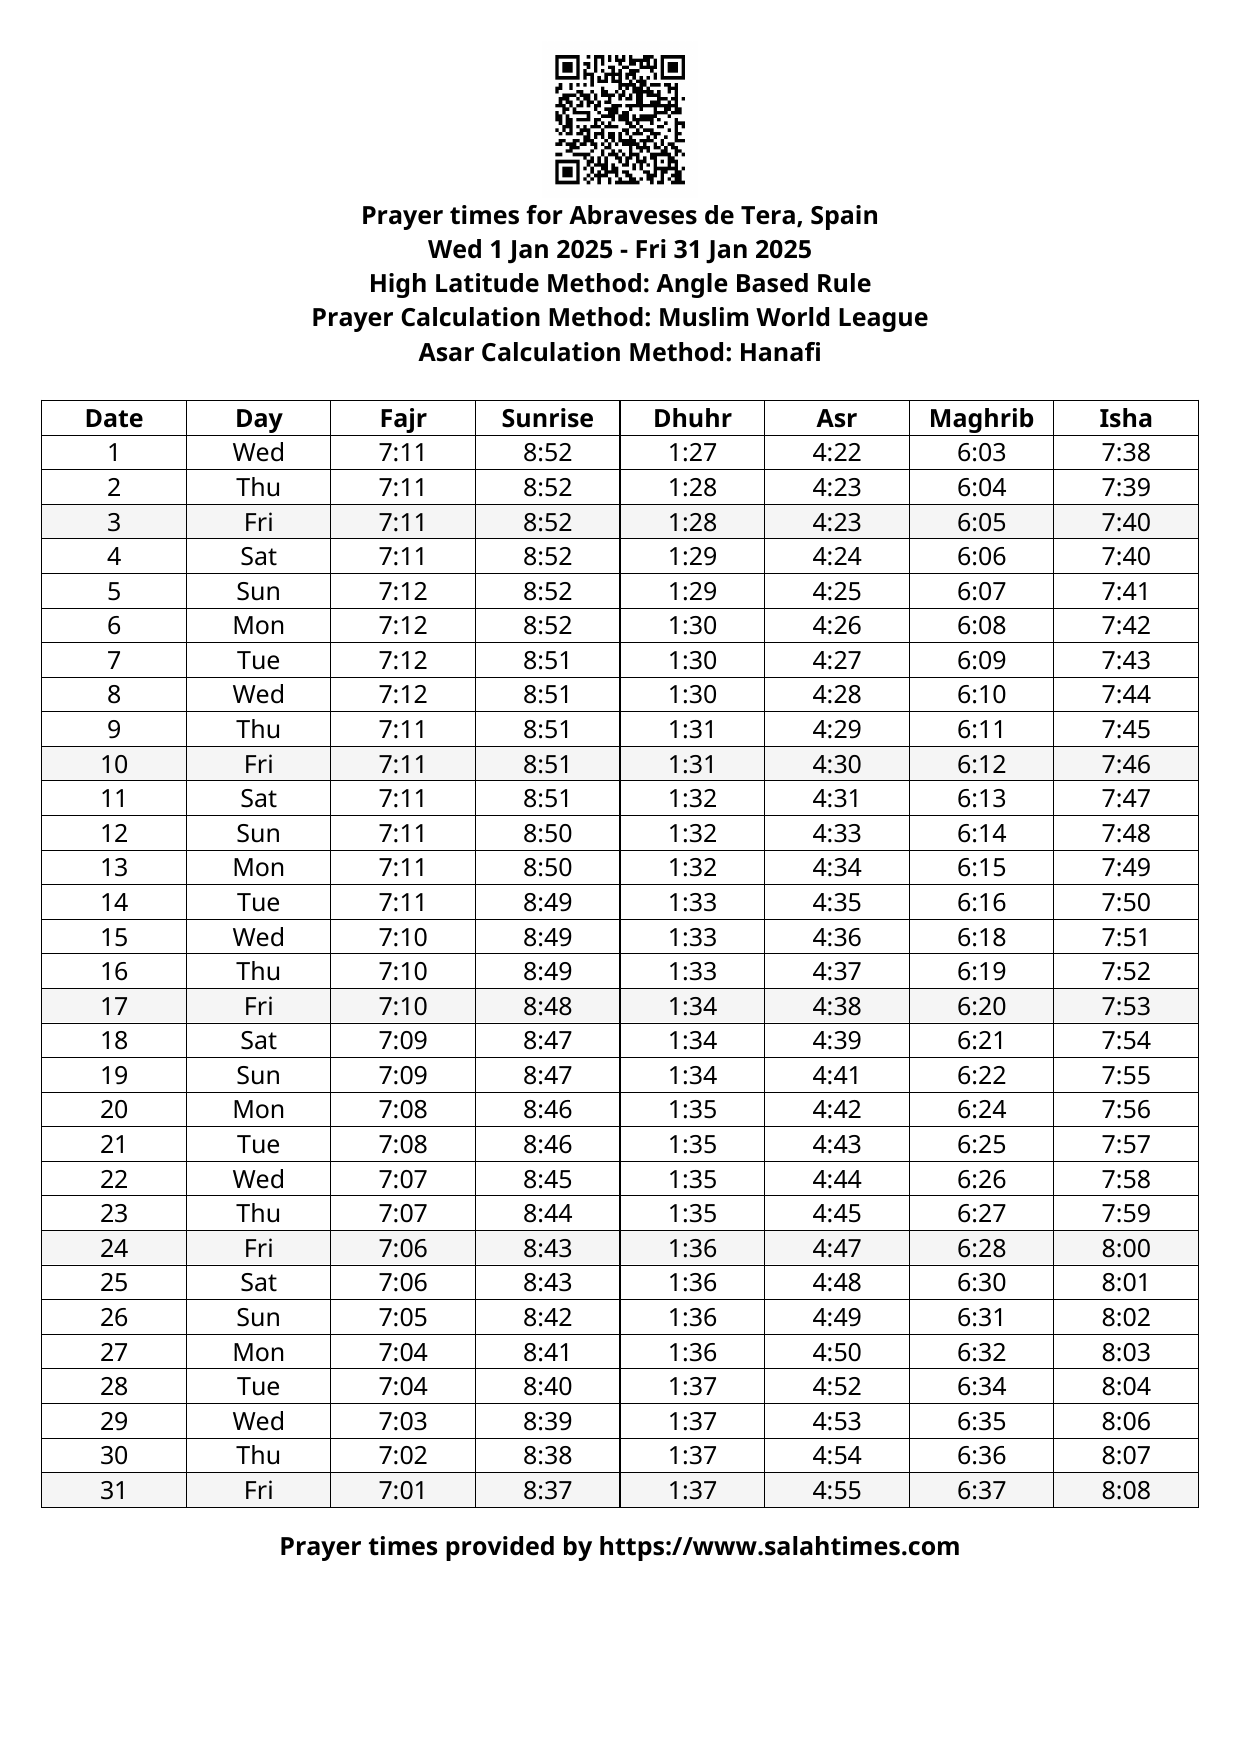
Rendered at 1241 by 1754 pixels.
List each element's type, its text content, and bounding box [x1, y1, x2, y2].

table_header Date [42, 401, 186, 434]
table_cell 6:07 [910, 574, 1053, 607]
table_cell 1:29 [621, 574, 764, 607]
table_cell 6:12 [910, 747, 1053, 780]
table_cell 1 [42, 436, 186, 469]
table_cell 6:13 [910, 781, 1053, 815]
table_cell 7:11 [331, 851, 475, 884]
table_cell 9 [42, 712, 186, 746]
table_cell 29 [42, 1404, 186, 1437]
table_cell 1:32 [621, 851, 764, 884]
table_cell Thu [187, 712, 330, 746]
table_cell Wed [187, 1162, 330, 1195]
table_cell 6:36 [910, 1439, 1053, 1472]
table_cell 8:04 [1054, 1369, 1198, 1403]
table_cell 7:11 [331, 781, 475, 815]
table_cell 1:31 [621, 712, 764, 746]
table_cell 4:25 [765, 574, 909, 607]
table_cell 7:55 [1054, 1058, 1198, 1092]
table_cell 6:25 [910, 1127, 1053, 1161]
table_cell 8:49 [476, 954, 619, 988]
table_cell 1:29 [621, 539, 764, 573]
table_cell 7:06 [331, 1231, 475, 1264]
table_cell 7:06 [331, 1266, 475, 1299]
table_cell 1:34 [621, 1024, 764, 1057]
table_cell Thu [187, 954, 330, 988]
table_cell 1:36 [621, 1266, 764, 1299]
table_cell 3 [42, 505, 186, 538]
table_cell 28 [42, 1369, 186, 1403]
table_cell 8:51 [476, 747, 619, 780]
table_cell 22 [42, 1162, 186, 1195]
table_cell 6:32 [910, 1335, 1053, 1368]
table_cell 4:30 [765, 747, 909, 780]
table_cell Sat [187, 539, 330, 573]
table_cell 7:39 [1054, 470, 1198, 504]
table_cell 7:53 [1054, 989, 1198, 1022]
table_cell 4:52 [765, 1369, 909, 1403]
table_cell 7:12 [331, 574, 475, 607]
table_cell 4:41 [765, 1058, 909, 1092]
table_cell 4:54 [765, 1439, 909, 1472]
table_cell 4:31 [765, 781, 909, 815]
table_cell 7:07 [331, 1162, 475, 1195]
table_cell 7:47 [1054, 781, 1198, 815]
table_cell 7:38 [1054, 436, 1198, 469]
table_cell 1:35 [621, 1093, 764, 1126]
table_cell 7:11 [331, 885, 475, 919]
table_cell 4:34 [765, 851, 909, 884]
text Prayer times provided by https://www.salahtimes.com [42, 1528, 1198, 1563]
table_cell 7:40 [1054, 539, 1198, 573]
table_cell 20 [42, 1093, 186, 1126]
table_cell Thu [187, 470, 330, 504]
table_cell 25 [42, 1266, 186, 1299]
table_header Maghrib [910, 401, 1053, 434]
table_cell 7:03 [331, 1404, 475, 1437]
table_cell 4:37 [765, 954, 909, 988]
table_cell Fri [187, 1231, 330, 1264]
table_cell 6:27 [910, 1196, 1053, 1230]
table_cell 1:27 [621, 436, 764, 469]
table_cell 5 [42, 574, 186, 607]
table_cell 7:04 [331, 1369, 475, 1403]
table_cell 8:42 [476, 1300, 619, 1334]
table_cell Wed [187, 920, 330, 953]
table_cell 6:31 [910, 1300, 1053, 1334]
table_cell 4:22 [765, 436, 909, 469]
table_cell 12 [42, 816, 186, 849]
table_cell 8:52 [476, 609, 619, 642]
table_cell 8:46 [476, 1127, 619, 1161]
table_cell 7:08 [331, 1093, 475, 1126]
table_cell 8:01 [1054, 1266, 1198, 1299]
table_cell 6:05 [910, 505, 1053, 538]
table_cell Sat [187, 781, 330, 815]
table_cell 8:02 [1054, 1300, 1198, 1334]
table_cell 6:15 [910, 851, 1053, 884]
table_cell 18 [42, 1024, 186, 1057]
table_cell 7:12 [331, 678, 475, 711]
table_cell 4:39 [765, 1024, 909, 1057]
table_cell 8:50 [476, 816, 619, 849]
table_cell 1:30 [621, 678, 764, 711]
text Prayer Calculation Method: Muslim World League [42, 300, 1198, 334]
table_cell 27 [42, 1335, 186, 1368]
table_cell 4:23 [765, 470, 909, 504]
table_cell 10 [42, 747, 186, 780]
table_cell 8:52 [476, 505, 619, 538]
table_cell 6:37 [910, 1473, 1053, 1507]
table_cell 7:07 [331, 1196, 475, 1230]
table_cell 7:11 [331, 539, 475, 573]
table_cell 7:02 [331, 1439, 475, 1472]
table_cell 8:47 [476, 1058, 619, 1092]
table_cell 4:48 [765, 1266, 909, 1299]
table_cell 1:30 [621, 643, 764, 677]
table_cell 6:35 [910, 1404, 1053, 1437]
table_cell 6:26 [910, 1162, 1053, 1195]
table_cell 7:42 [1054, 609, 1198, 642]
table_cell 8:40 [476, 1369, 619, 1403]
table_cell 7:11 [331, 505, 475, 538]
table_cell 1:35 [621, 1127, 764, 1161]
table_cell 26 [42, 1300, 186, 1334]
table_header Sunrise [476, 401, 619, 434]
table_cell 1:30 [621, 609, 764, 642]
table_cell 8:07 [1054, 1439, 1198, 1472]
table_cell 7 [42, 643, 186, 677]
table_cell 7:48 [1054, 816, 1198, 849]
table_cell 1:37 [621, 1439, 764, 1472]
table_cell 7:10 [331, 989, 475, 1022]
table_cell 4:45 [765, 1196, 909, 1230]
table_cell Sun [187, 574, 330, 607]
table_cell 1:36 [621, 1335, 764, 1368]
table_cell 1:34 [621, 989, 764, 1022]
table_cell Thu [187, 1196, 330, 1230]
table_cell 8:38 [476, 1439, 619, 1472]
table_cell 7:11 [331, 712, 475, 746]
table_cell 23 [42, 1196, 186, 1230]
table_cell 4:49 [765, 1300, 909, 1334]
table_cell 6 [42, 609, 186, 642]
table_cell 8:51 [476, 678, 619, 711]
table_cell 4:36 [765, 920, 909, 953]
table_cell 6:30 [910, 1266, 1053, 1299]
table_cell 4:26 [765, 609, 909, 642]
table_cell 8:47 [476, 1024, 619, 1057]
table_cell 7:09 [331, 1058, 475, 1092]
picture [542, 41, 699, 198]
table_cell 17 [42, 989, 186, 1022]
table_cell 16 [42, 954, 186, 988]
table_cell 8 [42, 678, 186, 711]
table_cell 4:38 [765, 989, 909, 1022]
table_cell 1:32 [621, 816, 764, 849]
table_cell 6:18 [910, 920, 1053, 953]
table_cell 6:22 [910, 1058, 1053, 1092]
table_header Asr [765, 401, 909, 434]
table_cell Fri [187, 1473, 330, 1507]
table_cell 8:51 [476, 643, 619, 677]
table_cell 15 [42, 920, 186, 953]
table_cell Tue [187, 643, 330, 677]
table_cell 7:45 [1054, 712, 1198, 746]
table_cell 1:36 [621, 1231, 764, 1264]
table_cell 4:29 [765, 712, 909, 746]
table_cell 14 [42, 885, 186, 919]
table_cell 19 [42, 1058, 186, 1092]
table_cell 7:10 [331, 920, 475, 953]
table_cell 8:44 [476, 1196, 619, 1230]
table_cell 1:33 [621, 920, 764, 953]
table_cell 4:35 [765, 885, 909, 919]
table_cell 8:37 [476, 1473, 619, 1507]
table_cell 8:46 [476, 1093, 619, 1126]
table_cell Sat [187, 1266, 330, 1299]
table_cell 8:41 [476, 1335, 619, 1368]
table_cell Sun [187, 1058, 330, 1092]
table_cell 7:12 [331, 609, 475, 642]
table_cell 1:35 [621, 1196, 764, 1230]
table_cell 7:04 [331, 1335, 475, 1368]
table_cell 8:52 [476, 436, 619, 469]
table_cell Wed [187, 436, 330, 469]
table_cell 8:49 [476, 920, 619, 953]
table_cell 1:36 [621, 1300, 764, 1334]
table_cell 1:37 [621, 1473, 764, 1507]
table_cell 7:40 [1054, 505, 1198, 538]
table_cell 8:08 [1054, 1473, 1198, 1507]
table_header Fajr [331, 401, 475, 434]
table_cell 13 [42, 851, 186, 884]
table_cell 6:21 [910, 1024, 1053, 1057]
table_cell 6:06 [910, 539, 1053, 573]
table_cell 21 [42, 1127, 186, 1161]
table_cell 8:45 [476, 1162, 619, 1195]
table_cell 8:43 [476, 1231, 619, 1264]
table_cell 1:32 [621, 781, 764, 815]
table_cell Mon [187, 1093, 330, 1126]
table_cell 4:28 [765, 678, 909, 711]
table_cell 4:43 [765, 1127, 909, 1161]
table_cell Fri [187, 505, 330, 538]
table_cell Mon [187, 609, 330, 642]
table_cell 7:49 [1054, 851, 1198, 884]
table_cell 2 [42, 470, 186, 504]
table_cell Mon [187, 1335, 330, 1368]
table_cell 8:06 [1054, 1404, 1198, 1437]
table_cell 4:50 [765, 1335, 909, 1368]
table_cell 1:28 [621, 470, 764, 504]
table_cell 8:39 [476, 1404, 619, 1437]
table_cell Wed [187, 678, 330, 711]
table_cell 6:24 [910, 1093, 1053, 1126]
table_cell 6:16 [910, 885, 1053, 919]
table_cell Tue [187, 1369, 330, 1403]
table_cell 8:00 [1054, 1231, 1198, 1264]
table_cell 6:03 [910, 436, 1053, 469]
table_cell 4:47 [765, 1231, 909, 1264]
table_cell 8:52 [476, 574, 619, 607]
table_cell 7:43 [1054, 643, 1198, 677]
table_cell 7:09 [331, 1024, 475, 1057]
table_cell 8:03 [1054, 1335, 1198, 1368]
table_cell 6:11 [910, 712, 1053, 746]
table_cell 7:59 [1054, 1196, 1198, 1230]
table_cell 7:11 [331, 747, 475, 780]
table_cell Wed [187, 1404, 330, 1437]
table_cell 1:28 [621, 505, 764, 538]
table_cell 8:50 [476, 851, 619, 884]
table_cell Fri [187, 747, 330, 780]
table_cell 7:54 [1054, 1024, 1198, 1057]
table_cell 1:33 [621, 954, 764, 988]
table_cell 7:01 [331, 1473, 475, 1507]
table_cell Tue [187, 1127, 330, 1161]
table_cell 4:24 [765, 539, 909, 573]
table_cell Sun [187, 1300, 330, 1334]
table_cell 1:33 [621, 885, 764, 919]
table_cell 6:34 [910, 1369, 1053, 1403]
table_cell 7:05 [331, 1300, 475, 1334]
table_cell 4:33 [765, 816, 909, 849]
table_cell 1:31 [621, 747, 764, 780]
table_cell 4 [42, 539, 186, 573]
table_cell 6:09 [910, 643, 1053, 677]
table_cell Sun [187, 816, 330, 849]
table_cell 6:08 [910, 609, 1053, 642]
table_cell 24 [42, 1231, 186, 1264]
text Wed 1 Jan 2025 - Fri 31 Jan 2025 [42, 232, 1198, 266]
table_cell 7:08 [331, 1127, 475, 1161]
table_cell 8:51 [476, 712, 619, 746]
table_cell 1:35 [621, 1162, 764, 1195]
table_cell 31 [42, 1473, 186, 1507]
table_header Isha [1054, 401, 1198, 434]
table_cell 6:04 [910, 470, 1053, 504]
table_cell 6:20 [910, 989, 1053, 1022]
table_cell 1:34 [621, 1058, 764, 1092]
table_cell 4:53 [765, 1404, 909, 1437]
table_cell 8:52 [476, 470, 619, 504]
table_cell 30 [42, 1439, 186, 1472]
table_cell 7:57 [1054, 1127, 1198, 1161]
table_cell 6:28 [910, 1231, 1053, 1264]
text Asar Calculation Method: Hanafi [42, 334, 1198, 368]
table_cell 4:27 [765, 643, 909, 677]
table_cell 7:11 [331, 470, 475, 504]
table_cell 7:10 [331, 954, 475, 988]
table_cell 4:23 [765, 505, 909, 538]
table_cell 7:11 [331, 816, 475, 849]
table_cell 8:49 [476, 885, 619, 919]
table_cell 7:41 [1054, 574, 1198, 607]
table_cell 6:19 [910, 954, 1053, 988]
table_cell 7:56 [1054, 1093, 1198, 1126]
table_cell Tue [187, 885, 330, 919]
table_cell Mon [187, 851, 330, 884]
table_cell 8:51 [476, 781, 619, 815]
table_cell 1:37 [621, 1404, 764, 1437]
table_cell 11 [42, 781, 186, 815]
table_cell Fri [187, 989, 330, 1022]
table_cell 8:48 [476, 989, 619, 1022]
table_header Day [187, 401, 330, 434]
text Prayer times for Abraveses de Tera, Spain [42, 198, 1198, 232]
text High Latitude Method: Angle Based Rule [42, 266, 1198, 300]
table_cell 7:12 [331, 643, 475, 677]
table_cell 6:10 [910, 678, 1053, 711]
table_cell 8:52 [476, 539, 619, 573]
table_header Dhuhr [621, 401, 764, 434]
table_cell 4:55 [765, 1473, 909, 1507]
table_cell 1:37 [621, 1369, 764, 1403]
table_cell 4:44 [765, 1162, 909, 1195]
table_cell 4:42 [765, 1093, 909, 1126]
table_cell 7:50 [1054, 885, 1198, 919]
table_cell Thu [187, 1439, 330, 1472]
table_cell 7:46 [1054, 747, 1198, 780]
table_cell 7:58 [1054, 1162, 1198, 1195]
table_cell Sat [187, 1024, 330, 1057]
table_cell 7:11 [331, 436, 475, 469]
table_cell 7:44 [1054, 678, 1198, 711]
table_cell 8:43 [476, 1266, 619, 1299]
table_cell 7:52 [1054, 954, 1198, 988]
table_cell 6:14 [910, 816, 1053, 849]
table_cell 7:51 [1054, 920, 1198, 953]
